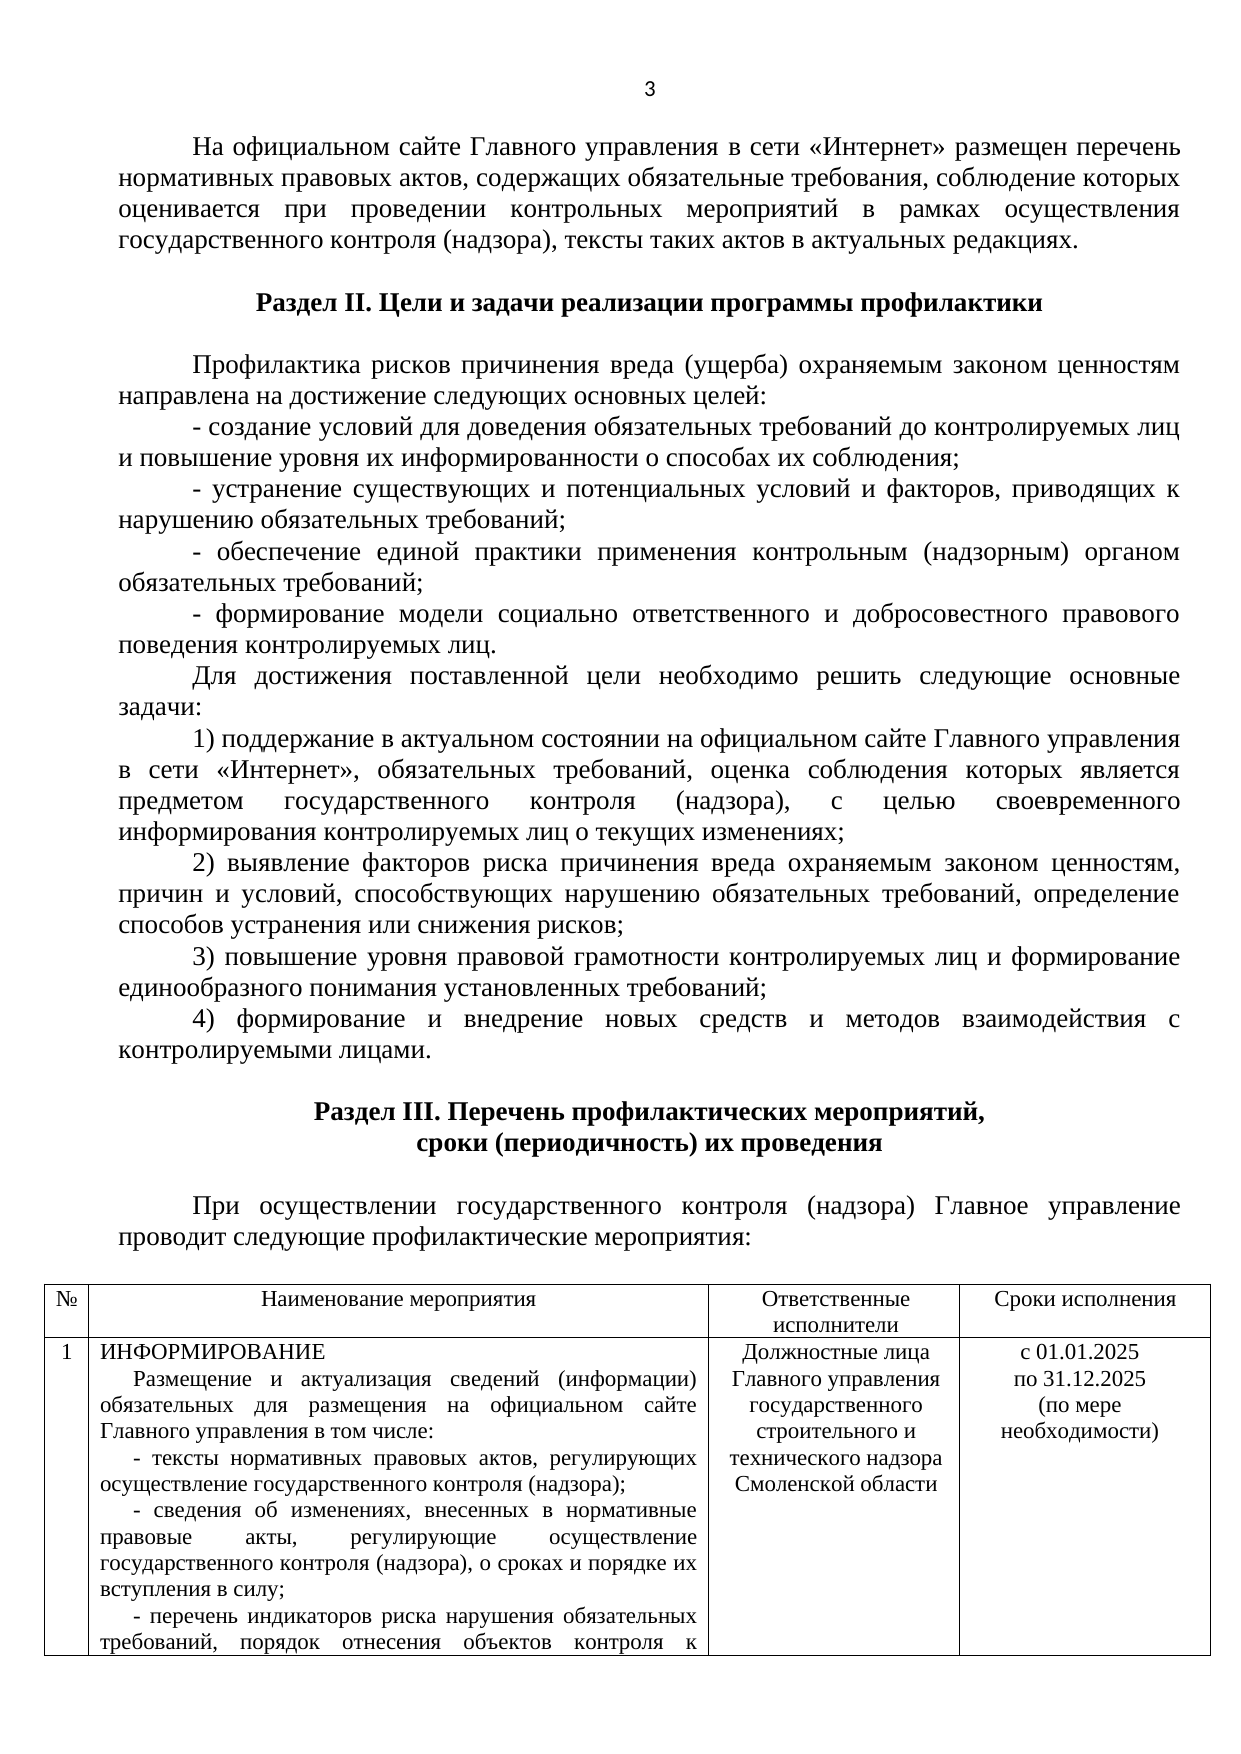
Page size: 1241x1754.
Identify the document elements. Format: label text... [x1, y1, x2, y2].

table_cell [89, 1338, 708, 1654]
text 4) формирование и внедрение новых средств и методов взаимодействия с контролируемыми лицами. [118, 1002, 1181, 1064]
list Раздел II. Цели и задачи реализации программы профилактики [118, 286, 1181, 317]
text При осуществлении государственного контроля (надзора) Главное управление проводит следующие профилактические мероприятия: [118, 1189, 1181, 1251]
table_header Наименование мероприятия [89, 1285, 708, 1337]
text - устранение существующих и потенциальных условий и факторов, приводящих к нарушению обязательных требований; [118, 472, 1181, 535]
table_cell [960, 1338, 1210, 1654]
text 2) выявление факторов риска причинения вреда охраняемым законом ценностям, причин и условий, способствующих нарушению обязательных требований, определение способов устранения или снижения рисков; [118, 846, 1181, 940]
text - формирование модели социально ответственного и добросовестного правового поведения контролируемых лиц. [118, 597, 1181, 659]
text Профилактика рисков причинения вреда (ущерба) охраняемым законом ценностям направлена на достижение следующих основных целей: [118, 348, 1181, 410]
table_cell 1 [45, 1338, 88, 1654]
text - обеспечение единой практики применения контрольным (надзорным) органом обязательных требований; [118, 535, 1181, 597]
table_header № [45, 1285, 88, 1337]
text На официальном сайте Главного управления в сети «Интернет» размещен перечень нормативных правовых актов, содержащих обязательные требования, соблюдение которых оценивается при проведении контрольных мероприятий в рамках осуществления государственного контроля (надзора), тексты таких актов в актуальных редакциях. [118, 130, 1181, 254]
text сроки (периодичность) их проведения [118, 1127, 1181, 1158]
text Для достижения поставленной цели необходимо решить следующие основные задачи: [118, 659, 1181, 722]
table_header Сроки исполнения [960, 1285, 1210, 1337]
text 3) повышение уровня правовой грамотности контролируемых лиц и формирование единообразного понимания установленных требований; [118, 940, 1181, 1002]
text Раздел III. Перечень профилактических мероприятий, [118, 1095, 1181, 1127]
text 1) поддержание в актуальном состоянии на официальном сайте Главного управления в сети «Интернет», обязательных требований, оценка соблюдения которых является предметом государственного контроля (надзора), с целью своевременного информирования контролируемых лиц о текущих изменениях; [118, 722, 1181, 846]
text - создание условий для доведения обязательных требований до контролируемых лиц и повышение уровня их информированности о способах их соблюдения; [118, 410, 1181, 472]
table_header Ответственные исполнители [709, 1285, 959, 1337]
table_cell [709, 1338, 959, 1654]
